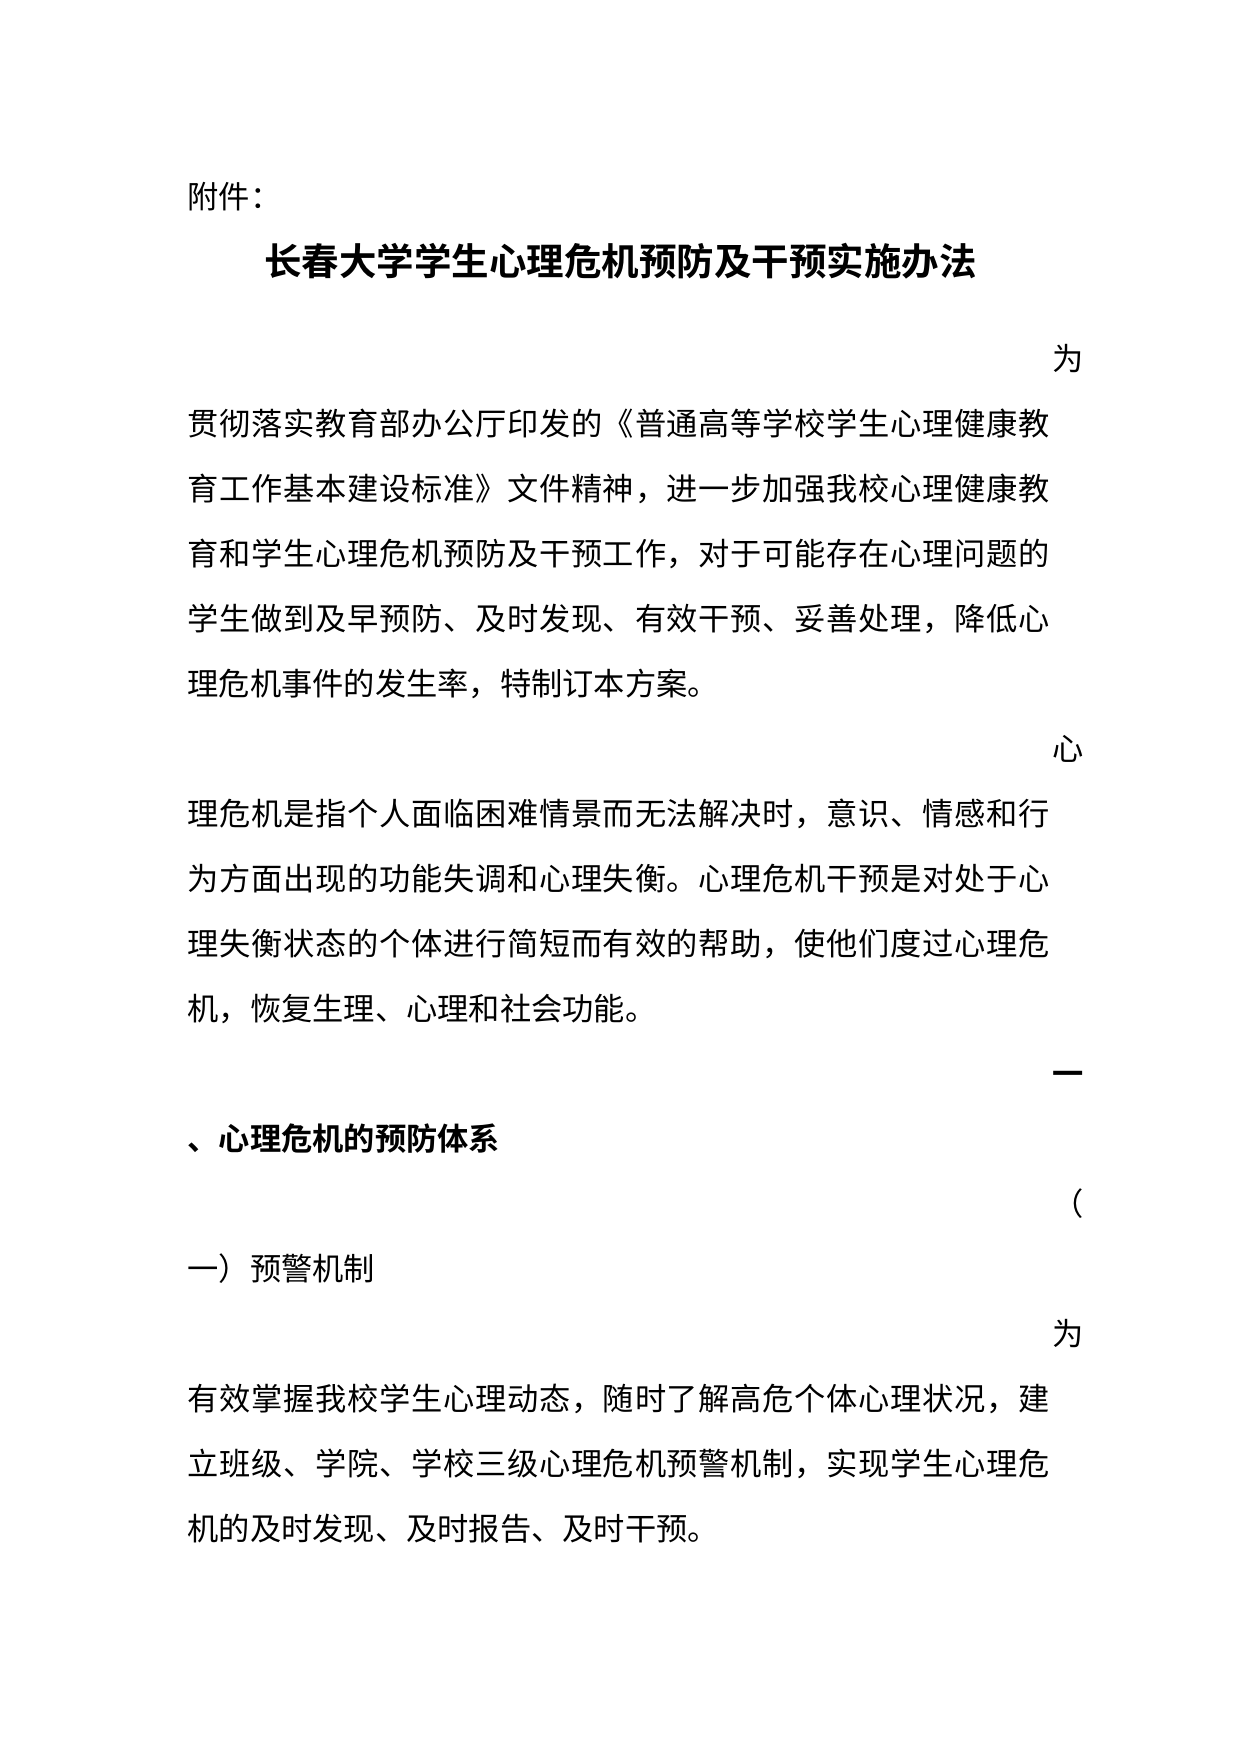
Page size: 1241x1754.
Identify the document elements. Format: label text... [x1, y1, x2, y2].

text 附件： [187, 162, 1053, 227]
text 长春大学学生心理危机预防及干预实施办法 [187, 227, 1053, 292]
text 一、心理危机的预防体系 [187, 1039, 1053, 1169]
text （一）预警机制 [187, 1169, 1053, 1299]
text 为有效掌握我校学生心理动态，随时了解高危个体心理状况，建立班级、学院、学校三级心理危机预警机制，实现学生心理危机的及时发现、及时报告、及时干预。 [187, 1299, 1053, 1559]
text 心理危机是指个人面临困难情景而无法解决时，意识、情感和行为方面出现的功能失调和心理失衡。心理危机干预是对处于心理失衡状态的个体进行简短而有效的帮助，使他们度过心理危机，恢复生理、心理和社会功能。 [187, 714, 1053, 1039]
text 为贯彻落实教育部办公厅印发的《普通高等学校学生心理健康教育工作基本建设标准》文件精神，进一步加强我校心理健康教育和学生心理危机预防及干预工作，对于可能存在心理问题的学生做到及早预防、及时发现、有效干预、妥善处理，降低心理危机事件的发生率，特制订本方案。 [187, 324, 1053, 714]
